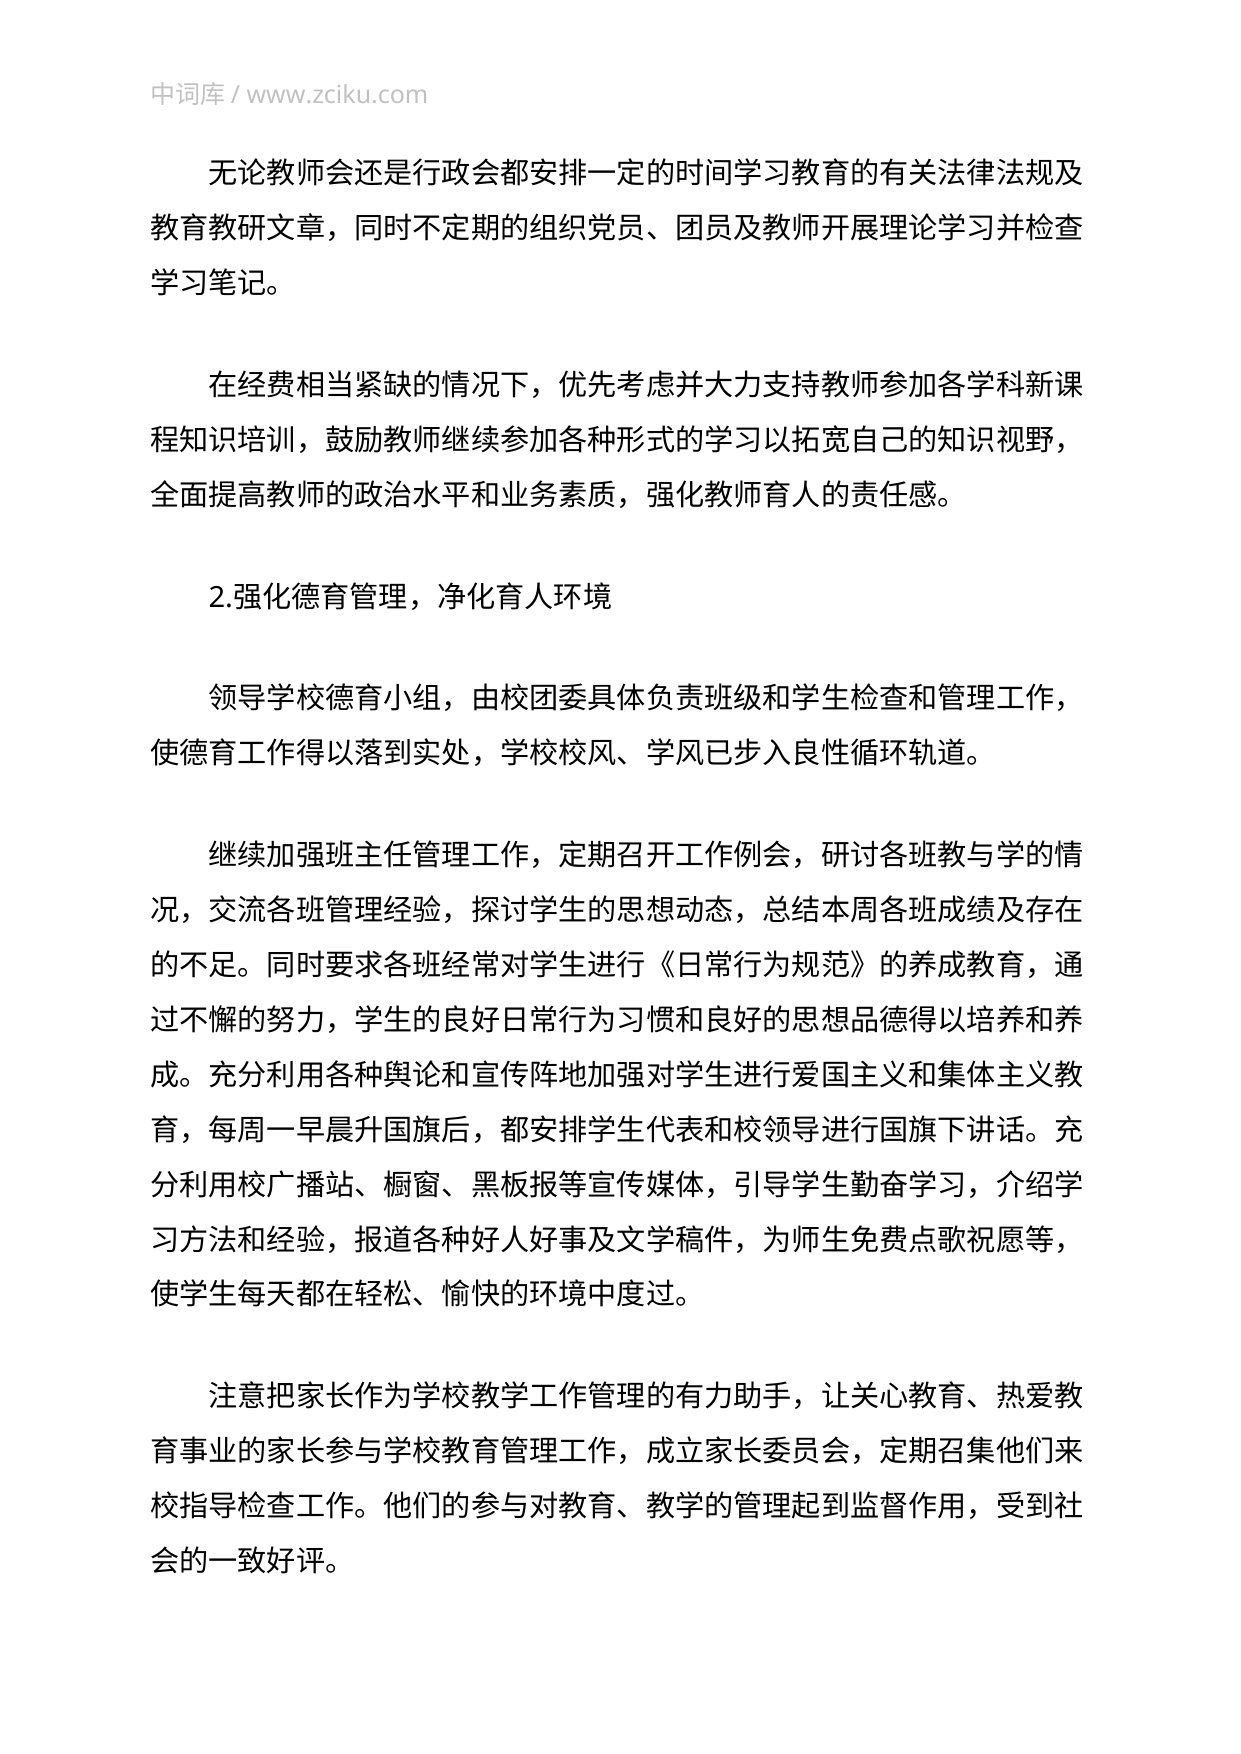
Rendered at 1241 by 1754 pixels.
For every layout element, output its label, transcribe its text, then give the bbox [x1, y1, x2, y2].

text 注意把家长作为学校教学工作管理的有力助手，让关心教育、热爱教育事业的家长参与学校教育管理工作，成立家长委员会，定期召集他们来校指导检查工作。他们的参与对教育、教学的管理起到监督作用，受到社会的一致好评。 [150, 1373, 1090, 1580]
text 领导学校德育小组，由校团委具体负责班级和学生检查和管理工作，使德育工作得以落到实处，学校校风、学风已步入良性循环轨道。 [150, 675, 1090, 772]
text 继续加强班主任管理工作，定期召开工作例会，研讨各班教与学的情况，交流各班管理经验，探讨学生的思想动态，总结本周各班成绩及存在的不足。同时要求各班经常对学生进行《日常行为规范》的养成教育，通过不懈的努力，学生的良好日常行为习惯和良好的思想品德得以培养和养成。充分利用各种舆论和宣传阵地加强对学生进行爱国主义和集体主义教育，每周一早晨升国旗后，都安排学生代表和校领导进行国旗下讲话。充分利用校广播站、橱窗、黑板报等宣传媒体，引导学生勤奋学习，介绍学习方法和经验，报道各种好人好事及文学稿件，为师生免费点歌祝愿等，使学生每天都在轻松、愉快的环境中度过。 [150, 832, 1090, 1313]
text 2.强化德育管理，净化育人环境 [150, 573, 1090, 616]
text 在经费相当紧缺的情况下，优先考虑并大力支持教师参加各学科新课程知识培训，鼓励教师继续参加各种形式的学习以拓宽自己的知识视野，全面提高教师的政治水平和业务素质，强化教师育人的责任感。 [150, 362, 1090, 514]
text 无论教师会还是行政会都安排一定的时间学习教育的有关法律法规及教育教研文章，同时不定期的组织党员、团员及教师开展理论学习并检查学习笔记。 [150, 150, 1090, 302]
